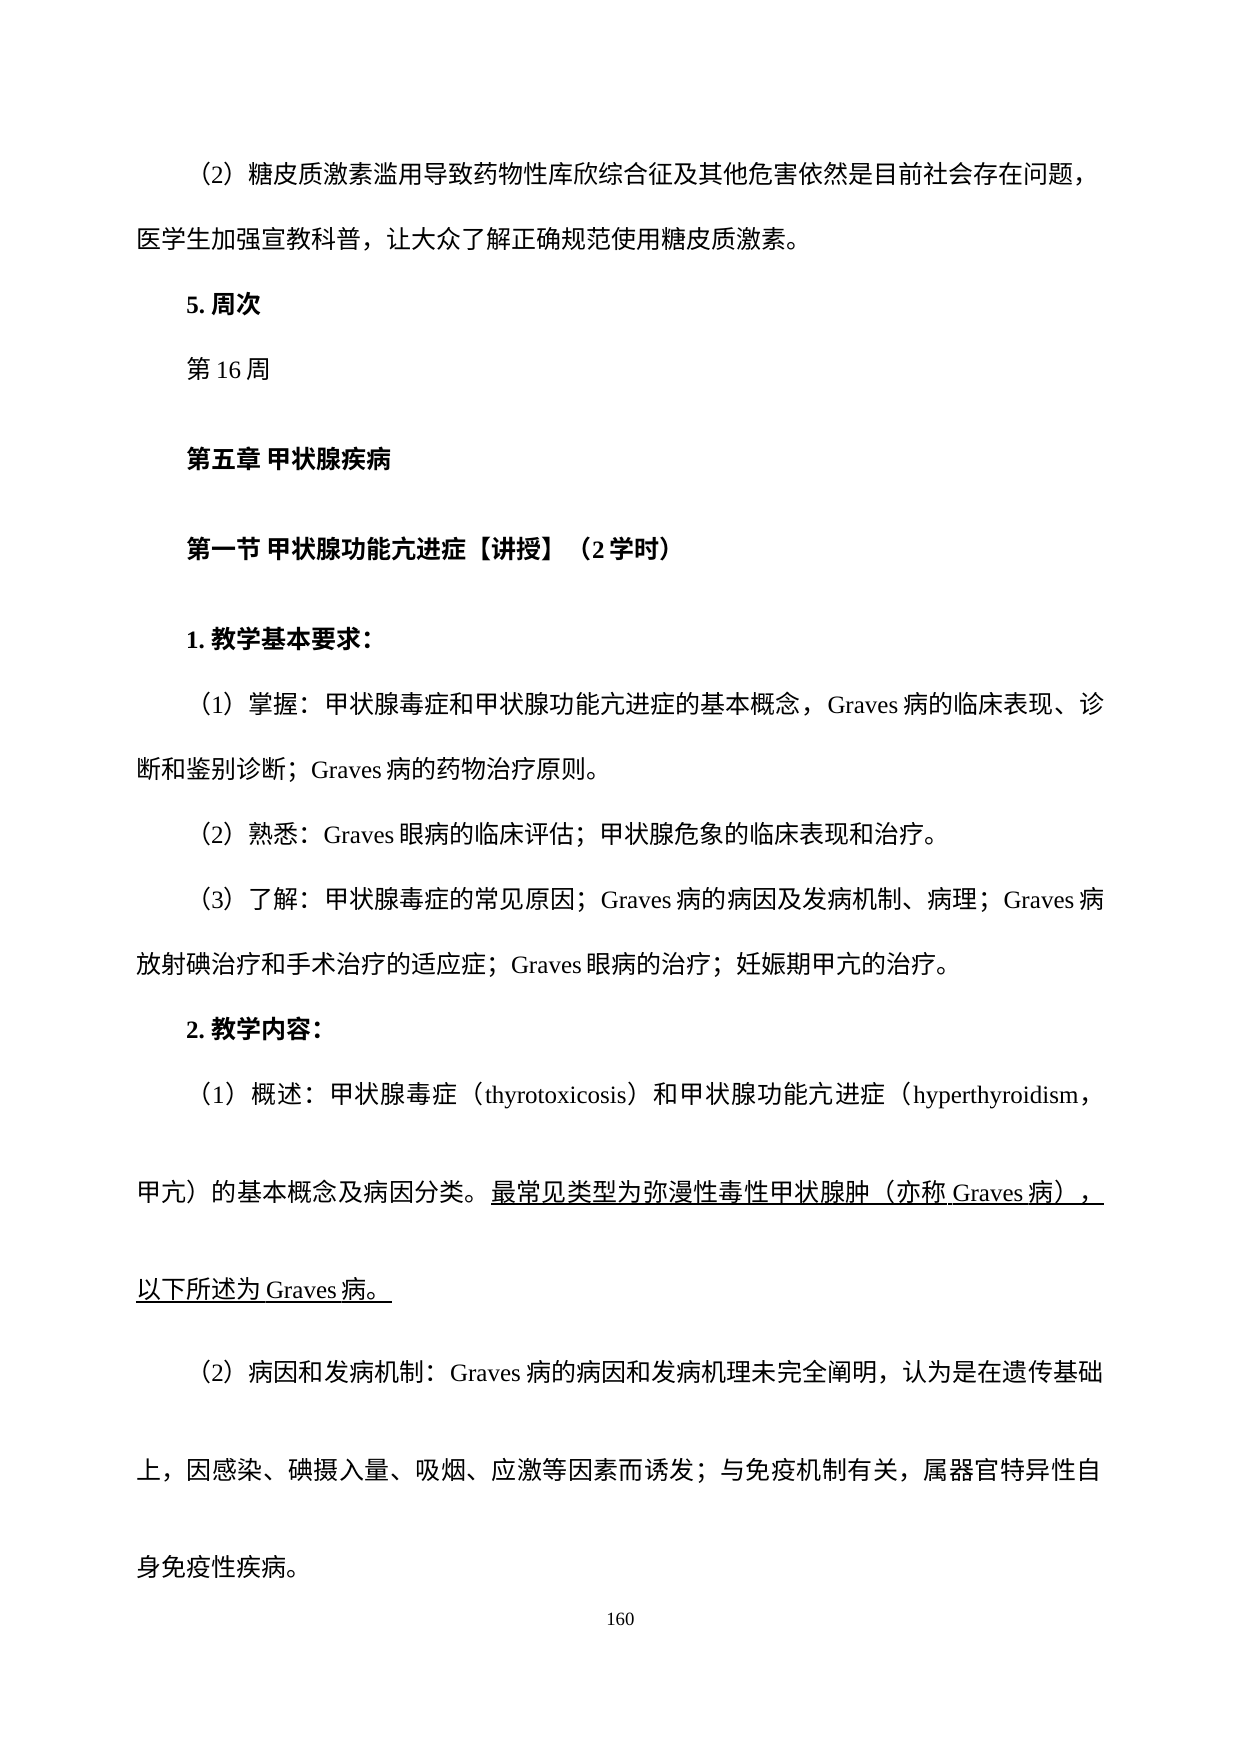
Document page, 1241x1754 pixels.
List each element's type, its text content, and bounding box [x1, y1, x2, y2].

subtitle 第五章 甲状腺疾病 [136, 425, 1104, 490]
text 2. 教学内容： [186, 995, 1104, 1060]
text 第16周 [136, 335, 1104, 400]
text （3）了解：甲状腺毒症的常见原因；Graves病的病因及发病机制、病理；Graves病放射碘治疗和手术治疗的适应症；Graves眼病的治疗；妊娠期甲亢的治疗。 [136, 865, 1104, 995]
text 1. 教学基本要求： [186, 605, 1104, 670]
text （2）病因和发病机制：Graves病的病因和发病机理未完全阐明，认为是在遗传基础上，因感染、碘摄入量、吸烟、应激等因素而诱发；与免疫机制有关，属器官特异性自身免疫性疾病。 [136, 1338, 1104, 1598]
subtitle 第一节 甲状腺功能亢进症【讲授】（2学时） [136, 515, 1104, 580]
text （2）糖皮质激素滥用导致药物性库欣综合征及其他危害依然是目前社会存在问题，医学生加强宣教科普，让大众了解正确规范使用糖皮质激素。 [136, 140, 1104, 270]
text （1）概述：甲状腺毒症（thyrotoxicosis）和甲状腺功能亢进症（hyperthyroidism，甲亢）的基本概念及病因分类。最常见类型为弥漫性毒性甲状腺肿（亦称Graves病），以下所述为Graves病。 [136, 1060, 1104, 1320]
text 5. 周次 [136, 270, 1104, 335]
text （2）熟悉：Graves眼病的临床评估；甲状腺危象的临床表现和治疗。 [136, 800, 1104, 865]
text （1）掌握：甲状腺毒症和甲状腺功能亢进症的基本概念，Graves病的临床表现、诊断和鉴别诊断；Graves病的药物治疗原则。 [136, 670, 1104, 800]
